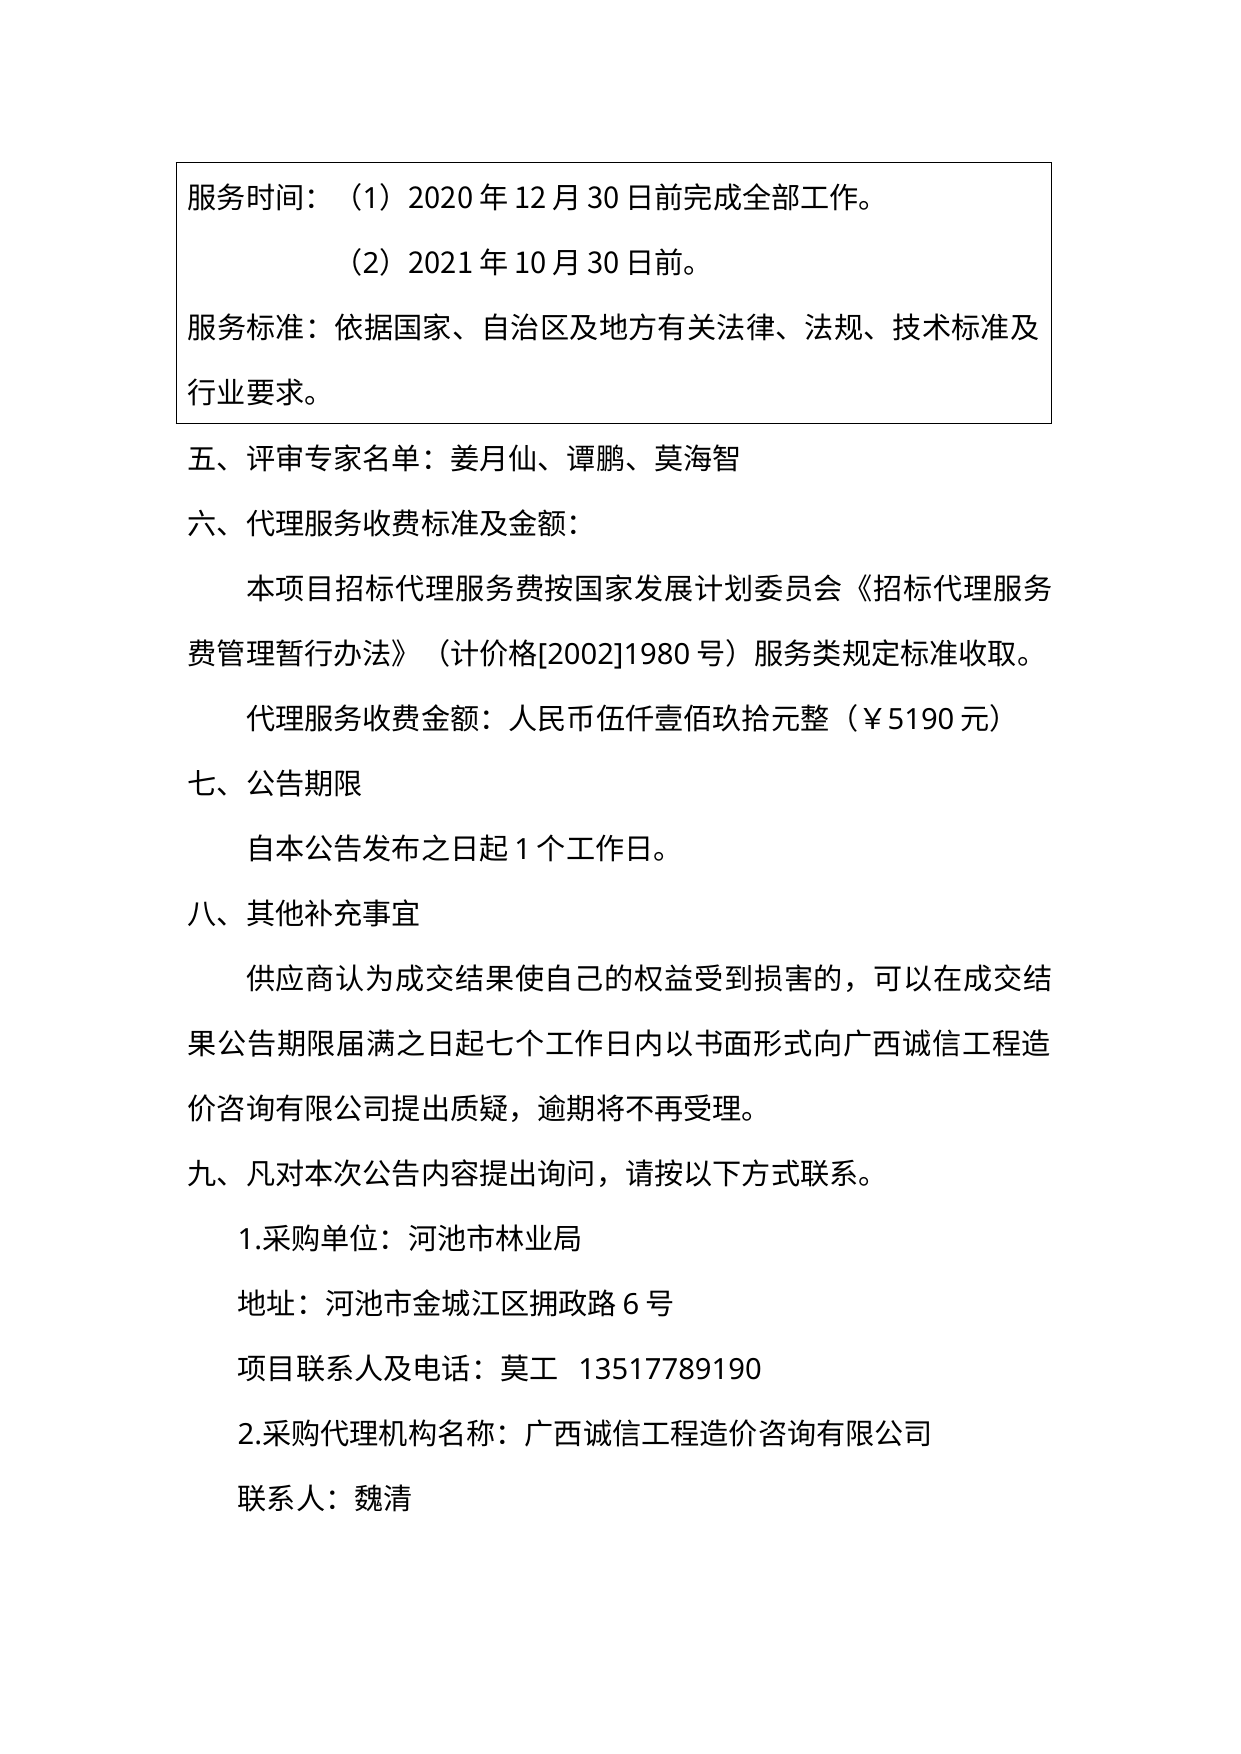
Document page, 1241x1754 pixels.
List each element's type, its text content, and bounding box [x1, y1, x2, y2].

text 代理服务收费金额：人民币伍仟壹佰玖拾元整（￥5190元） [187, 684, 1053, 749]
text 1.采购单位：河池市林业局 [187, 1204, 1041, 1269]
text 本项目招标代理服务费按国家发展计划委员会《招标代理服务费管理暂行办法》（计价格[2002]1980号）服务类规定标准收取。 [187, 554, 1053, 684]
list 供应商认为成交结果使自己的权益受到损害的，可以在成交结果公告期限届满之日起七个工作日内以书面形式向广西诚信工程造价咨询有限公司提出质疑，逾期将不再受理。 [187, 944, 1053, 1139]
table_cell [177, 163, 1051, 423]
text 地址：河池市金城江区拥政路6号 [187, 1269, 1041, 1334]
text 2.采购代理机构名称：广西诚信工程造价咨询有限公司 [187, 1399, 1041, 1464]
text 七、公告期限 [187, 749, 1053, 814]
text 项目联系人及电话：莫工 13517789190 [187, 1334, 1041, 1399]
list 评审专家名单：姜月仙、谭鹏、莫海智 [187, 424, 1053, 489]
text 联系人：魏清 [187, 1464, 1041, 1529]
text 自本公告发布之日起1个工作日。 [187, 814, 1053, 879]
text 六、代理服务收费标准及金额： [187, 489, 1053, 554]
text 九、凡对本次公告内容提出询问，请按以下方式联系。 [187, 1139, 1053, 1204]
list 其他补充事宜 [187, 879, 1053, 944]
